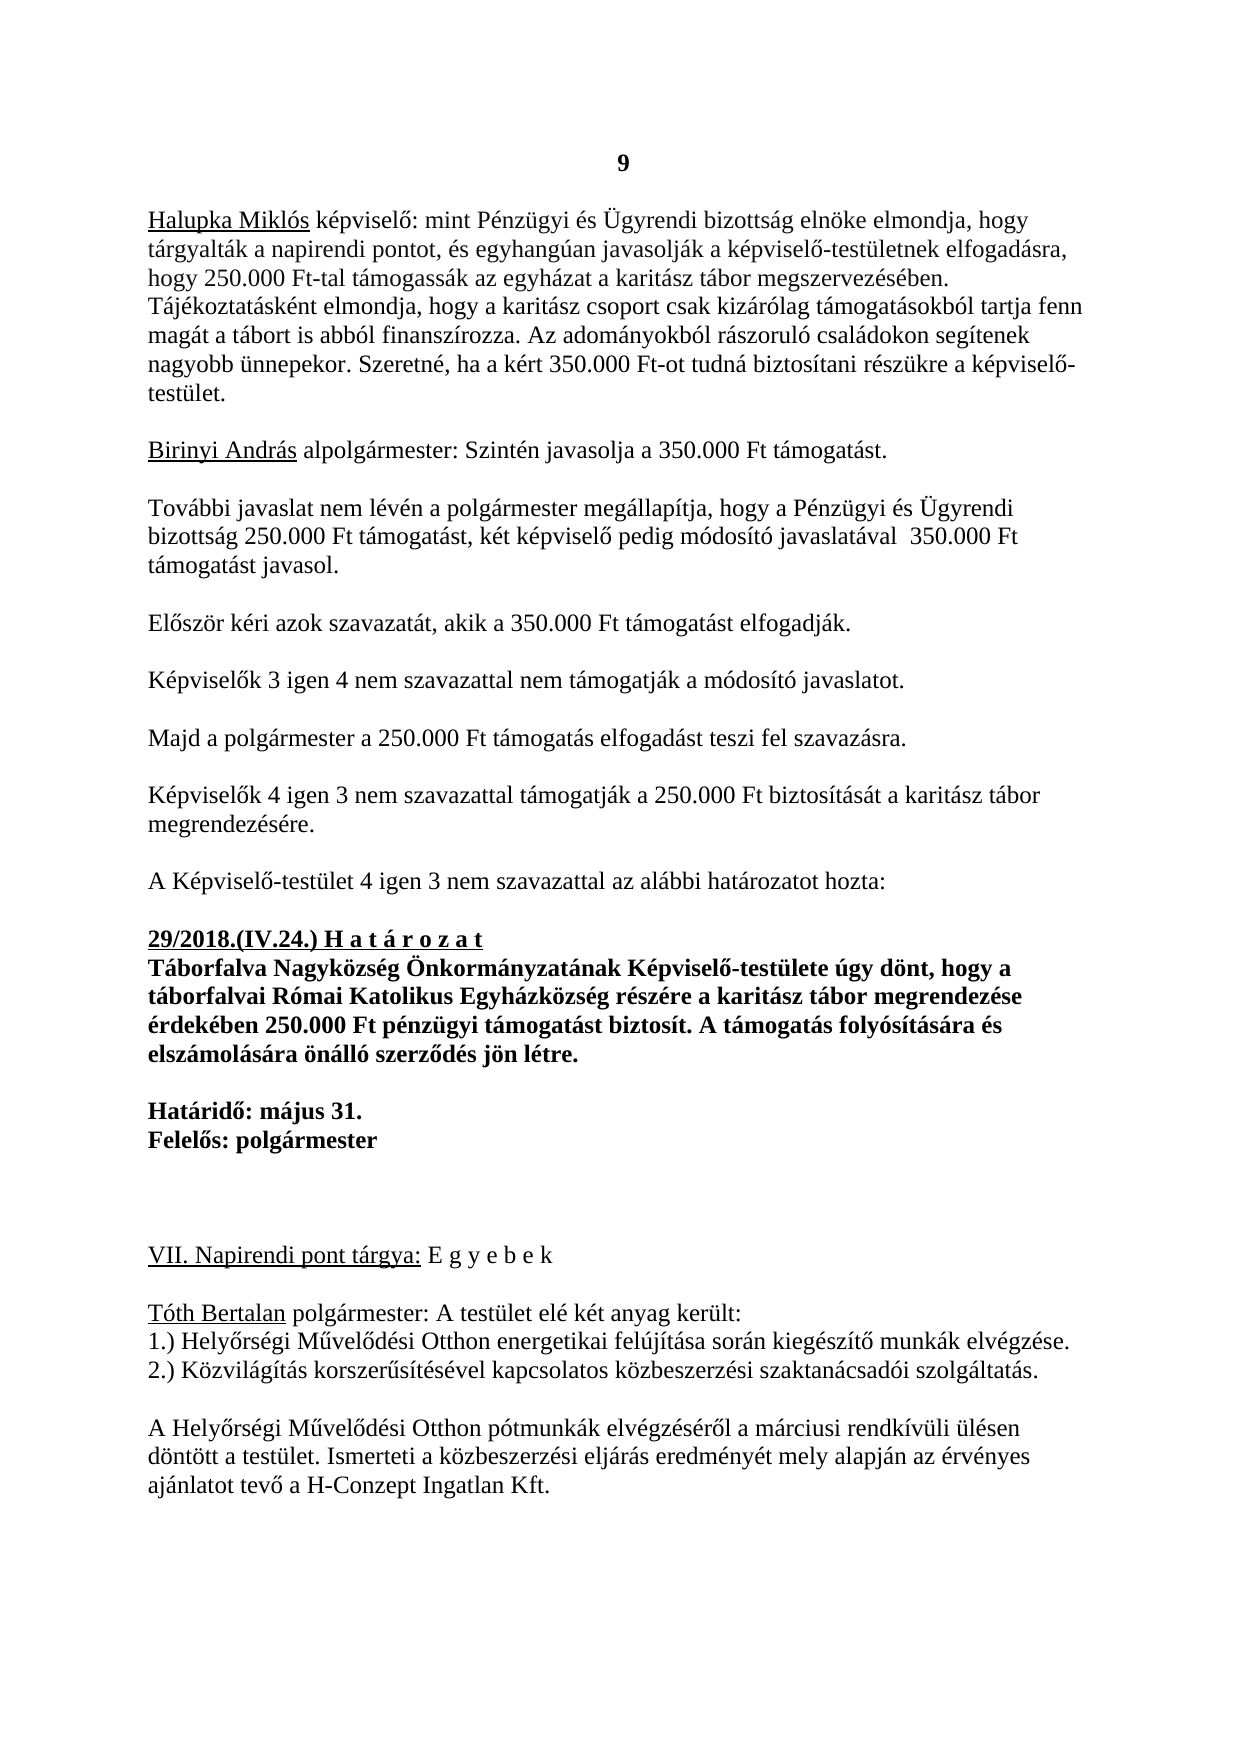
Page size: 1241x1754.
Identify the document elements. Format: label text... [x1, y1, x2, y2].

text Táborfalva Nagyközség Önkormányzatának Képviselő-testülete úgy dönt, hogy a táborfalvai Római Katolikus Egyházközség részére a karitász tábor megrendezése érdekében 250.000 Ft pénzügyi támogatást biztosít. A támogatás folyósítására és elszámolására önálló szerződés jön létre. [148, 953, 1075, 1068]
text Képviselők 3 igen 4 nem szavazattal nem támogatják a módosító javaslatot. [148, 665, 1075, 694]
text Birinyi András alpolgármester: Szintén javasolja a 350.000 Ft támogatást. [148, 435, 1093, 464]
text Határidő: május 31. [148, 1096, 1075, 1125]
text A Képviselő-testület 4 igen 3 nem szavazattal az alábbi határozatot hozta: [148, 866, 1093, 895]
text Halupka Miklós képviselő: mint Pénzügyi és Ügyrendi bizottság elnöke elmondja, hogy tárgyalták a napirendi pontot, és egyhangúan javasolják a képviselő-testületnek elfogadásra, hogy 250.000 Ft-tal támogassák az egyházat a karitász tábor megszervezésében. [148, 205, 1093, 291]
text A Helyőrségi Művelődési Otthon pótmunkák elvégzéséről a márciusi rendkívüli ülésen döntött a testület. Ismerteti a közbeszerzési eljárás eredményét mely alapján az érvényes ajánlatot tevő a H-Conzept Ingatlan Kft. [148, 1413, 1075, 1499]
text Tájékoztatásként elmondja, hogy a karitász csoport csak kizárólag támogatásokból tartja fenn magát a tábort is abból finanszírozza. Az adományokból rászoruló családokon segítenek nagyobb ünnepekor. Szeretné, ha a kért 350.000 Ft-ot tudná biztosítani részükre a képviselő-testület. [148, 291, 1093, 406]
text Tóth Bertalan polgármester: A testület elé két anyag került: [148, 1298, 1075, 1326]
text VII. Napirendi pont tárgya: E g y e b e k [148, 1240, 1093, 1269]
text 29/2018.(IV.24.) H a t á r o z a t [148, 924, 1075, 953]
text 2.) Közvilágítás korszerűsítésével kapcsolatos közbeszerzési szaktanácsadói szolgáltatás. [148, 1355, 1075, 1384]
text Majd a polgármester a 250.000 Ft támogatás elfogadást teszi fel szavazásra. [148, 723, 1075, 751]
text További javaslat nem lévén a polgármester megállapítja, hogy a Pénzügyi és Ügyrendi bizottság 250.000 Ft támogatást, két képviselő pedig módosító javaslatával 350.000 Ft támogatást javasol. [148, 493, 1093, 579]
text Képviselők 4 igen 3 nem szavazattal támogatják a 250.000 Ft biztosítását a karitász tábor megrendezésére. [148, 780, 1075, 838]
text 1.) Helyőrségi Művelődési Otthon energetikai felújítása során kiegészítő munkák elvégzése. [148, 1326, 1075, 1355]
text Először kéri azok szavazatát, akik a 350.000 Ft támogatást elfogadják. [148, 608, 1093, 636]
text Felelős: polgármester [148, 1125, 1075, 1154]
